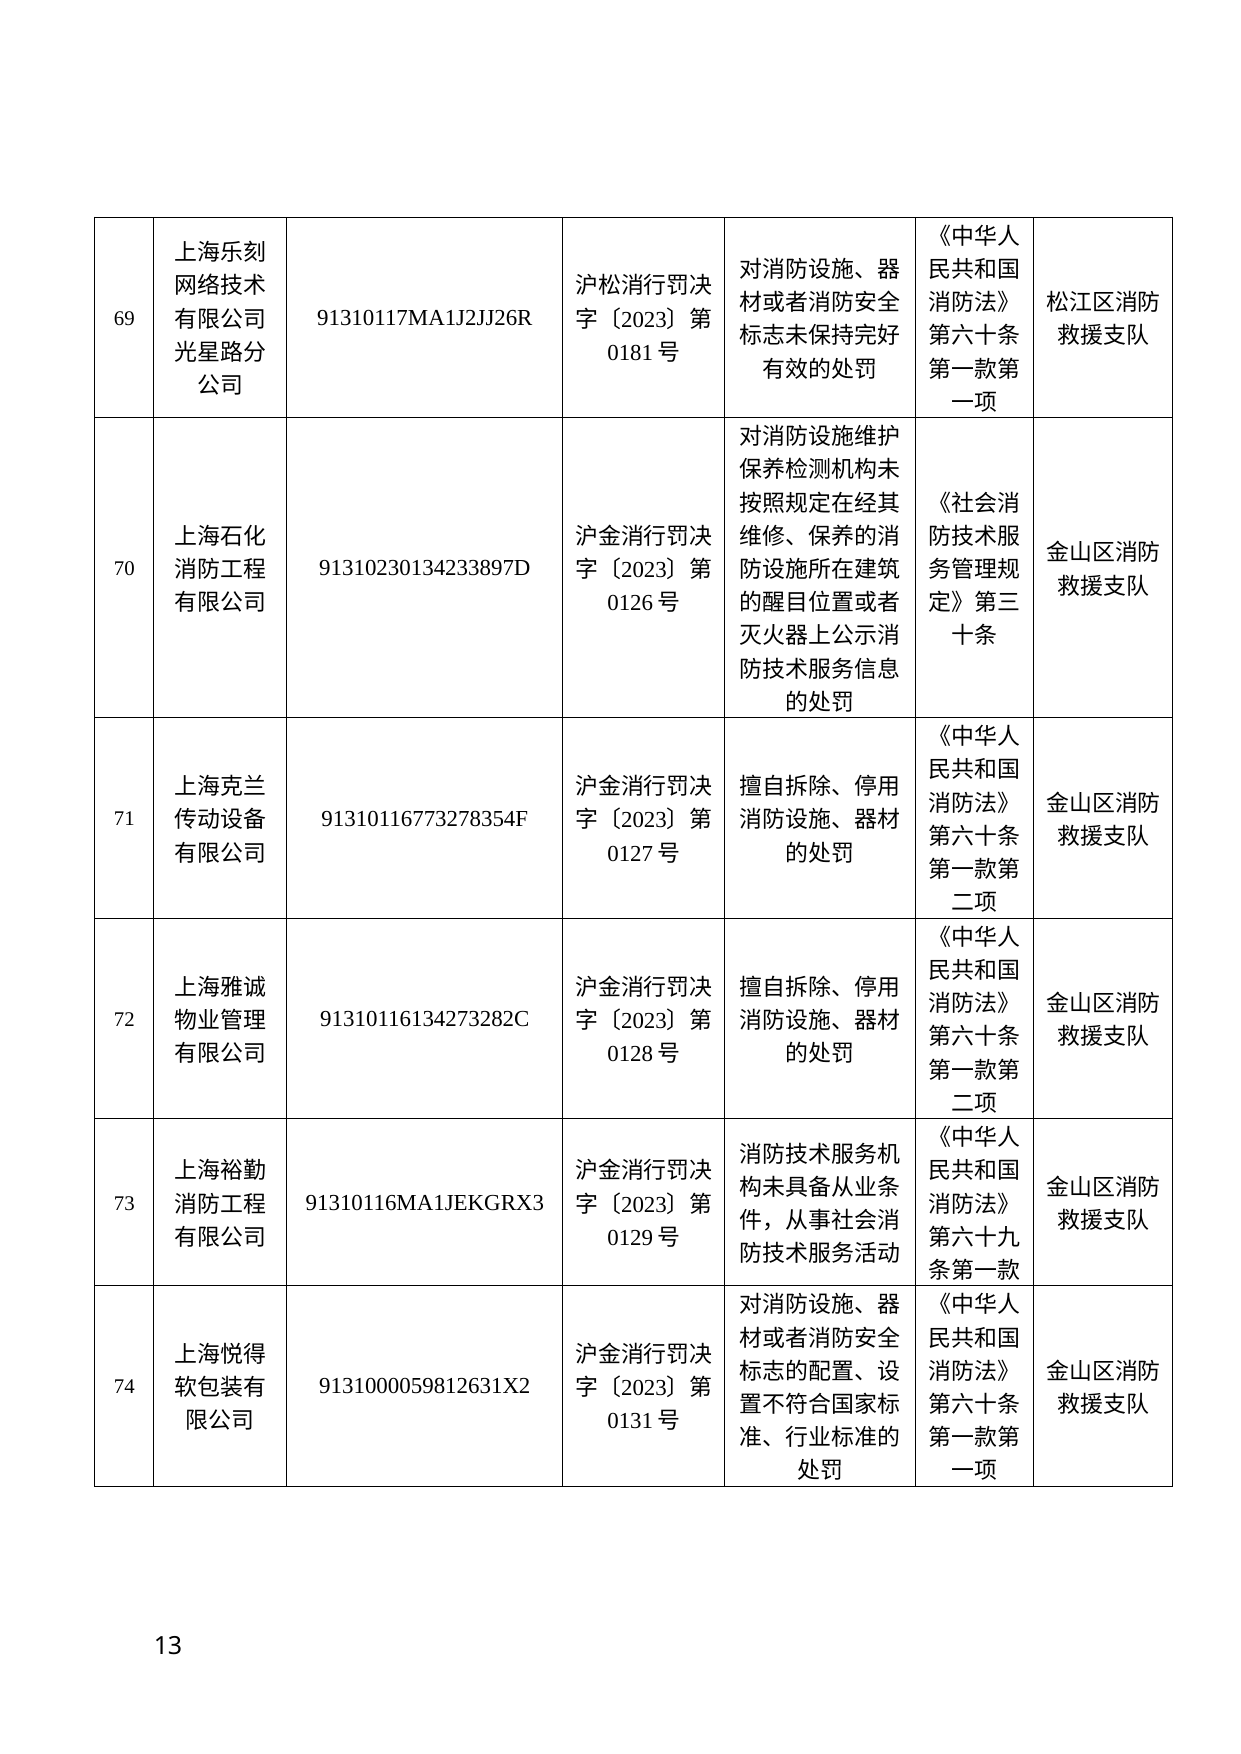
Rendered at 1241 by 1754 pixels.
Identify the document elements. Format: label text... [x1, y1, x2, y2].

table_cell 91310117MA1J2JJ26R [287, 218, 562, 417]
table_cell 73 [95, 1119, 153, 1285]
table_cell 91310116134273282C [287, 919, 562, 1118]
table_cell 沪金消行罚决字〔2023〕第0131号 [563, 1286, 724, 1486]
table_cell 上海裕勤消防工程有限公司 [154, 1119, 286, 1285]
table_cell 《中华人民共和国消防法》第六十条第一款第二项 [916, 718, 1033, 917]
table_cell 沪金消行罚决字〔2023〕第0127号 [563, 718, 724, 917]
table_cell 上海乐刻网络技术有限公司光星路分公司 [154, 218, 286, 417]
table_cell 沪松消行罚决字〔2023〕第0181号 [563, 218, 724, 417]
table_cell 《中华人民共和国消防法》第六十条第一款第二项 [916, 919, 1033, 1118]
table_cell 上海悦得软包装有限公司 [154, 1286, 286, 1486]
table_cell 71 [95, 718, 153, 917]
table_cell 上海石化消防工程有限公司 [154, 418, 286, 717]
table_cell 擅自拆除、停用消防设施、器材的处罚 [725, 919, 915, 1118]
table_cell 69 [95, 218, 153, 417]
table_cell 91310116773278354F [287, 718, 562, 917]
table_cell 沪金消行罚决字〔2023〕第0129号 [563, 1119, 724, 1285]
table_cell 74 [95, 1286, 153, 1486]
table_cell 金山区消防救援支队 [1034, 1286, 1172, 1486]
table_cell 金山区消防救援支队 [1034, 919, 1172, 1118]
table_cell 金山区消防救援支队 [1034, 418, 1172, 717]
table_cell 沪金消行罚决字〔2023〕第0128号 [563, 919, 724, 1118]
table_cell 《中华人民共和国消防法》第六十条第一款第一项 [916, 218, 1033, 417]
table_cell 上海克兰传动设备有限公司 [154, 718, 286, 917]
table_cell 金山区消防救援支队 [1034, 1119, 1172, 1285]
table_cell 9131000059812631X2 [287, 1286, 562, 1486]
table_cell 《中华人民共和国消防法》第六十九条第一款 [916, 1119, 1033, 1285]
table_cell 72 [95, 919, 153, 1118]
table_cell 对消防设施、器材或者消防安全标志的配置、设置不符合国家标准、行业标准的处罚 [725, 1286, 915, 1486]
table_cell 对消防设施维护保养检测机构未按照规定在经其维修、保养的消防设施所在建筑的醒目位置或者灭火器上公示消防技术服务信息的处罚 [725, 418, 915, 717]
table_cell 消防技术服务机构未具备从业条件，从事社会消防技术服务活动 [725, 1119, 915, 1285]
table_cell 91310116MA1JEKGRX3 [287, 1119, 562, 1285]
table_cell 《中华人民共和国消防法》第六十条第一款第一项 [916, 1286, 1033, 1486]
table_cell 沪金消行罚决字〔2023〕第0126号 [563, 418, 724, 717]
table_cell 《社会消防技术服务管理规定》第三十条 [916, 418, 1033, 717]
table_cell 擅自拆除、停用消防设施、器材的处罚 [725, 718, 915, 917]
table_cell 对消防设施、器材或者消防安全标志未保持完好有效的处罚 [725, 218, 915, 417]
table_cell 91310230134233897D [287, 418, 562, 717]
table_cell 70 [95, 418, 153, 717]
table_cell 松江区消防救援支队 [1034, 218, 1172, 417]
table_cell 金山区消防救援支队 [1034, 718, 1172, 917]
table_cell 上海雅诚物业管理有限公司 [154, 919, 286, 1118]
